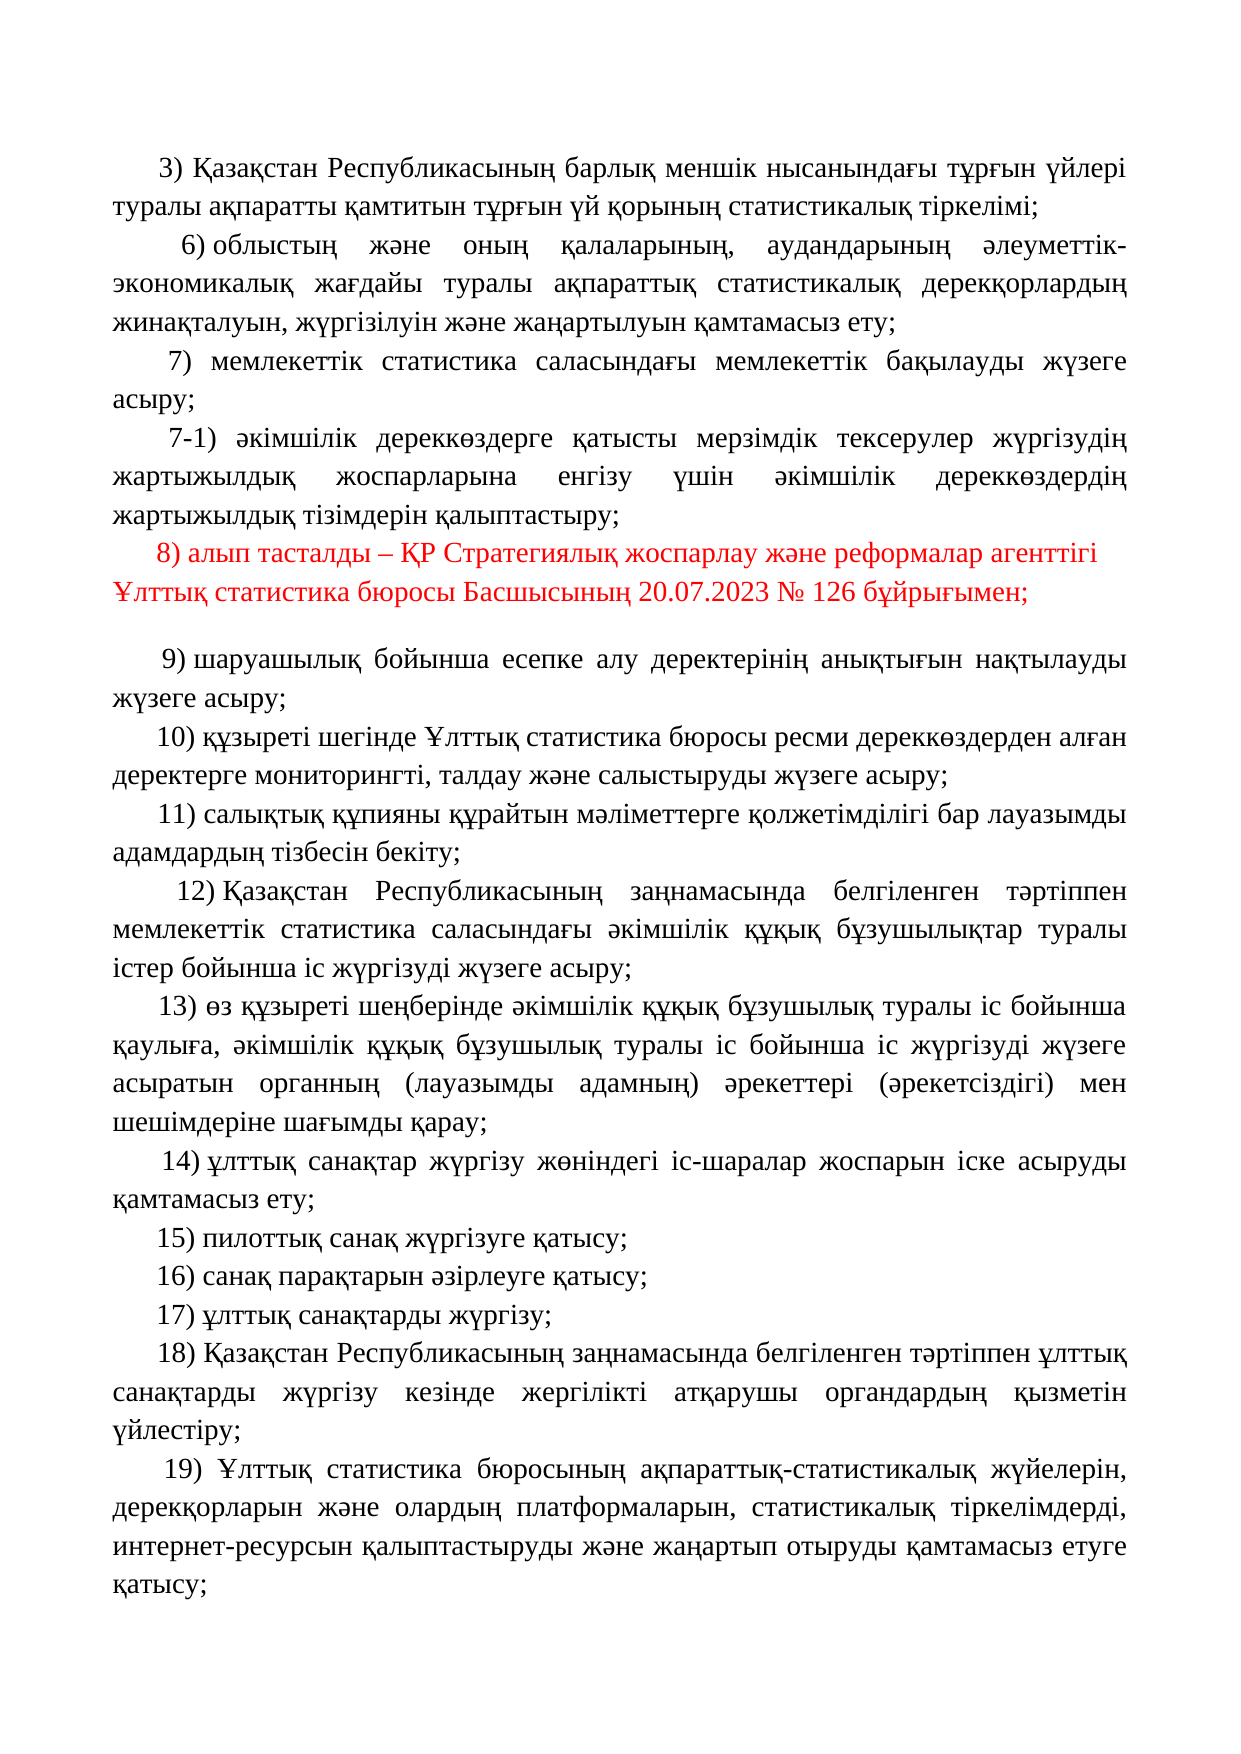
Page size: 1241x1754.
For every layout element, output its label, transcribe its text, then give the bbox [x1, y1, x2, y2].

text 17) ұлттық санақтарды жүргізу; [112, 1297, 1128, 1330]
text 19) Ұлттық статистика бюросының ақпараттық-статистикалық жүйелерін, дерекқорларын және олардың платформаларын, статистикалық тіркелімдерді, интернет-ресурсын қалыптастыруды және жаңартып отыруды қамтамасыз етуге қатысу; [112, 1451, 1128, 1600]
text 16) санақ парақтарын әзірлеуге қатысу; [112, 1258, 1128, 1292]
text 7) мемлекеттік статистика саласындағы мемлекеттік бақылауды жүзеге асыру; [112, 343, 1128, 415]
text 12) Қазақстан Республикасының заңнамасында белгіленген тәртіппен мемлекеттік статистика саласындағы әкімшілік құқық бұзушылықтар туралы істер бойынша іс жүргізуді жүзеге асыру; [112, 873, 1128, 983]
text 6) облыстың және оның қалаларының, аудандарының әлеуметтік-экономикалық жағдайы туралы ақпараттық статистикалық дерекқорлардың жинақталуын, жүргізілуін және жаңартылуын қамтамасыз ету; [112, 227, 1128, 338]
text 14) ұлттық санақтар жүргізу жөніндегі іс-шаралар жоспарын іске асыруды қамтамасыз ету; [112, 1143, 1128, 1215]
text 8) алып тасталды – ҚР Стратегиялық жоспарлау және реформалар агенттігі Ұлттық статистика бюросы Басшысының 20.07.2023 № 126 бұйрығымен; [112, 535, 1128, 638]
text 3) Қазақстан Республикасының барлық меншік нысанындағы тұрғын үйлері туралы ақпаратты қамтитын тұрғын үй қорының статистикалық тіркелімі; [112, 150, 1128, 222]
text 18) Қазақстан Республикасының заңнамасында белгіленген тәртіппен ұлттық санақтарды жүргізу кезінде жергілікті атқарушы органдардың қызметін үйлестіру; [112, 1335, 1128, 1446]
text 11) салықтық құпияны құрайтын мәліметтерге қолжетімділігі бар лауазымды адамдардың тізбесін бекіту; [112, 796, 1128, 868]
text 9) шаруашылық бойынша есепке алу деректерінің анықтығын нақтылауды жүзеге асыру; [112, 642, 1128, 714]
text 7-1) әкімшілік дереккөздерге қатысты мерзімдік тексерулер жүргізудің жартыжылдық жоспарларына енгізу үшін әкімшілік дереккөздердің жартыжылдық тізімдерін қалыптастыру; [112, 420, 1128, 530]
text 15) пилоттық санақ жүргізуге қатысу; [112, 1220, 1128, 1253]
text 13) өз құзыреті шеңберінде әкімшілік құқық бұзушылық туралы іс бойынша қаулыға, әкімшілік құқық бұзушылық туралы іс бойынша іс жүргізуді жүзеге асыратын органның (лауазымды адамның) әрекеттері (әрекетсіздігі) мен шешімдеріне шағымды қарау; [112, 988, 1128, 1138]
text 10) құзыреті шегінде Ұлттық статистика бюросы ресми дереккөздерден алған деректерге мониторингті, талдау және салыстыруды жүзеге асыру; [112, 719, 1128, 791]
